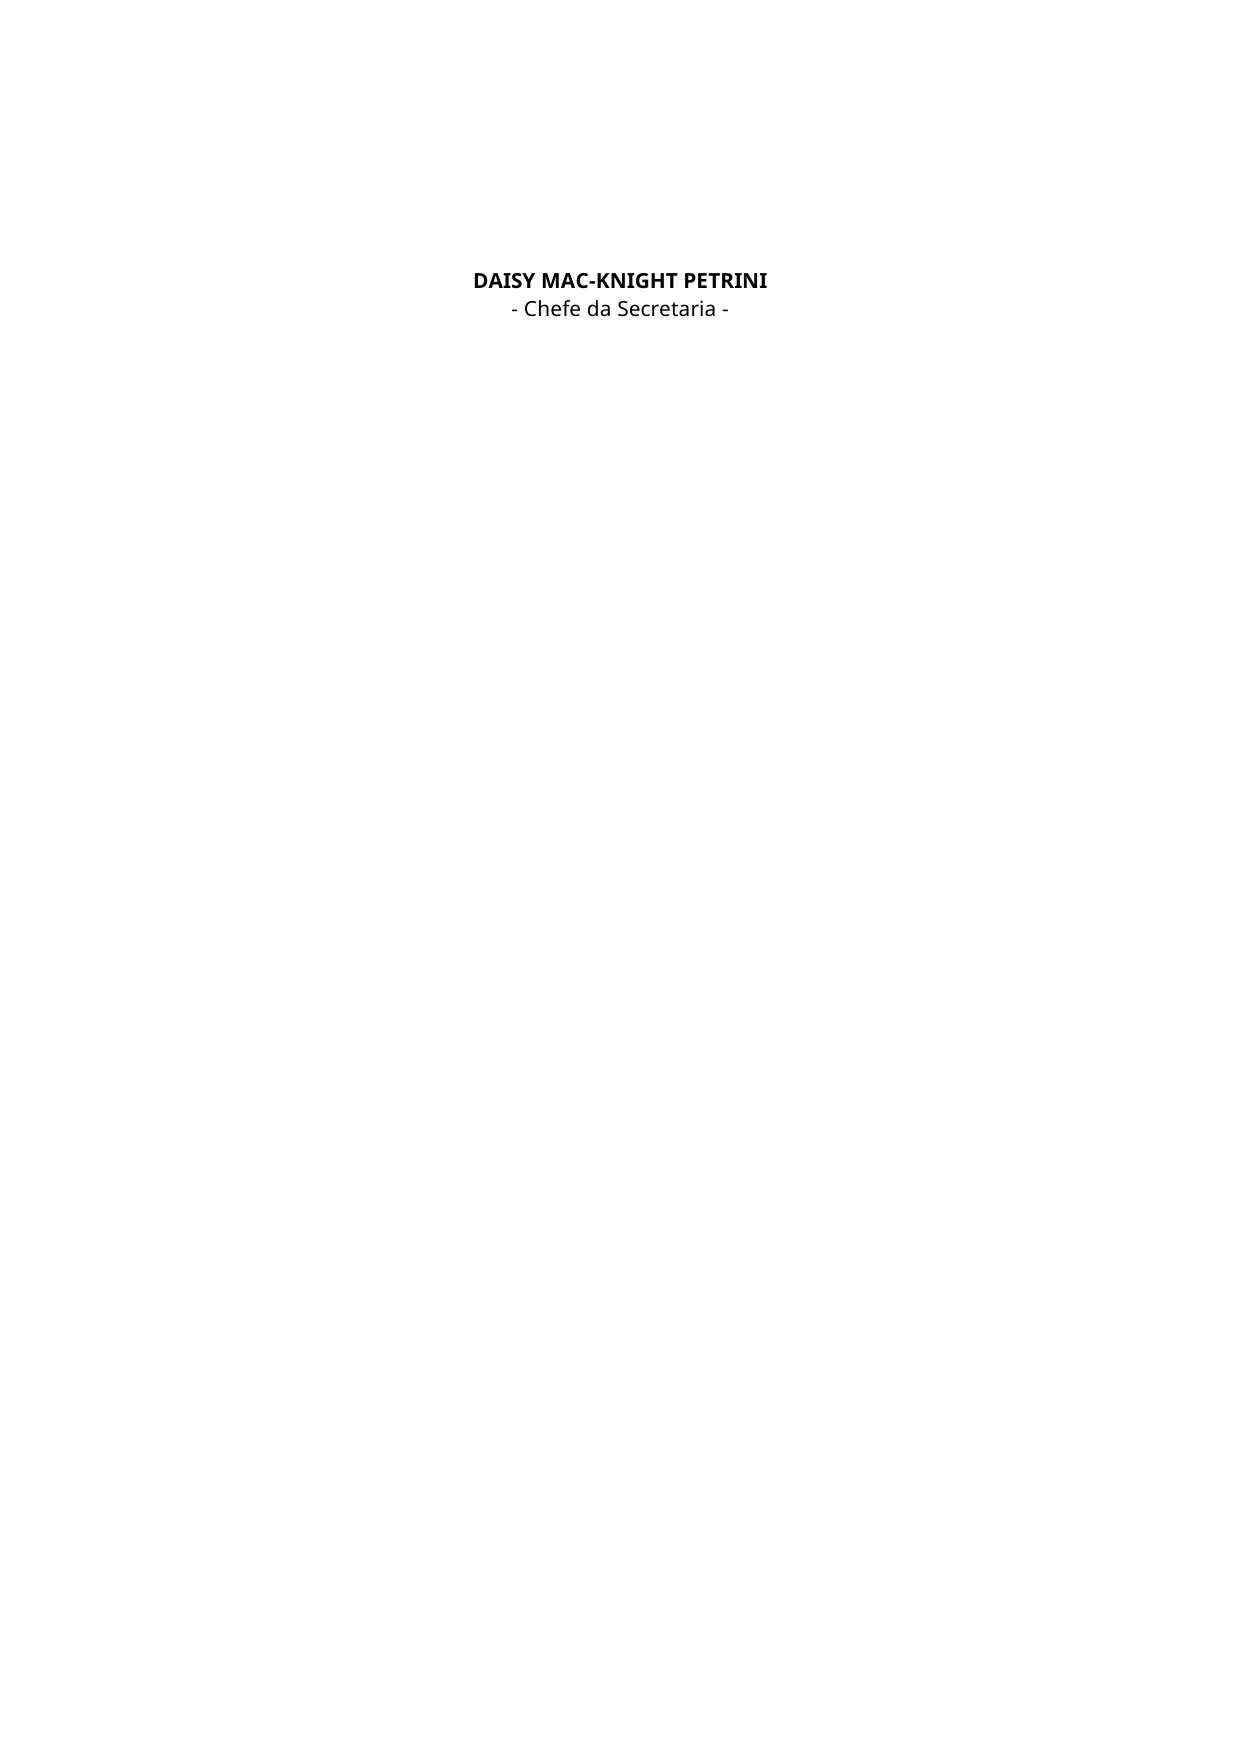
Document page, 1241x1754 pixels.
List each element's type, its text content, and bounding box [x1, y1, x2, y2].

text - Chefe da Secretaria - [177, 294, 1063, 323]
text DAISY MAC-KNIGHT PETRINI [177, 266, 1063, 294]
